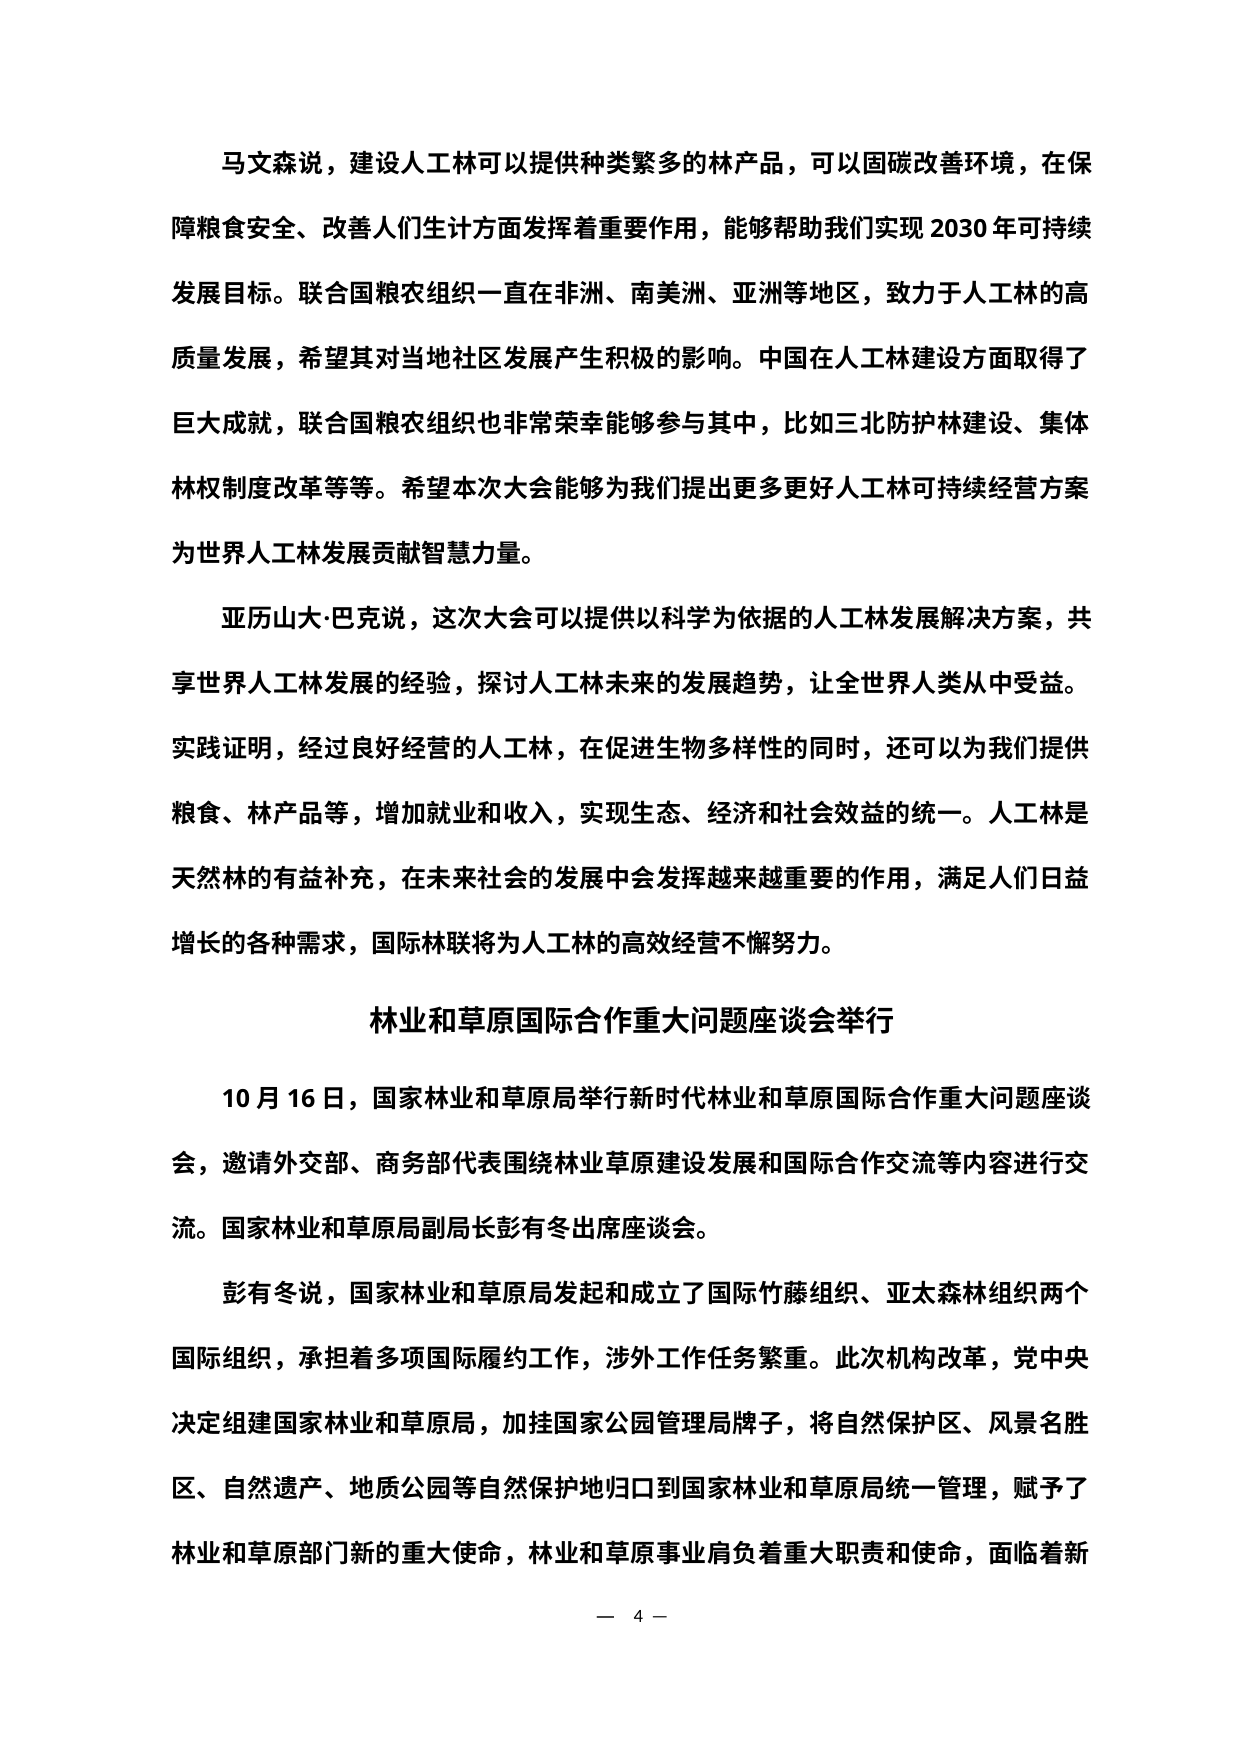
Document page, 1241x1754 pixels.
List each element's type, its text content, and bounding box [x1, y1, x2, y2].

text 林业和草原国际合作重大问题座谈会举行 [171, 986, 1093, 1051]
text 亚历山大·巴克说，这次大会可以提供以科学为依据的人工林发展解决方案，共享世界人工林发展的经验，探讨人工林未来的发展趋势，让全世界人类从中受益。实践证明，经过良好经营的人工林，在促进生物多样性的同时，还可以为我们提供粮食、林产品等，增加就业和收入，实现生态、经济和社会效益的统一。人工林是天然林的有益补充，在未来社会的发展中会发挥越来越重要的作用，满足人们日益增长的各种需求，国际林联将为人工林的高效经营不懈努力。 [171, 584, 1093, 974]
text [171, 1259, 1093, 1584]
text 马文森说，建设人工林可以提供种类繁多的林产品，可以固碳改善环境，在保障粮食安全、改善人们生计方面发挥着重要作用，能够帮助我们实现2030年可持续发展目标。联合国粮农组织一直在非洲、南美洲、亚洲等地区，致力于人工林的高质量发展，希望其对当地社区发展产生积极的影响。中国在人工林建设方面取得了巨大成就，联合国粮农组织也非常荣幸能够参与其中，比如三北防护林建设、集体林权制度改革等等。希望本次大会能够为我们提出更多更好人工林可持续经营方案，为世界人工林发展贡献智慧力量。 [171, 129, 1093, 584]
text 10月16日，国家林业和草原局举行新时代林业和草原国际合作重大问题座谈会，邀请外交部、商务部代表围绕林业草原建设发展和国际合作交流等内容进行交流。国家林业和草原局副局长彭有冬出席座谈会。 [171, 1064, 1093, 1259]
